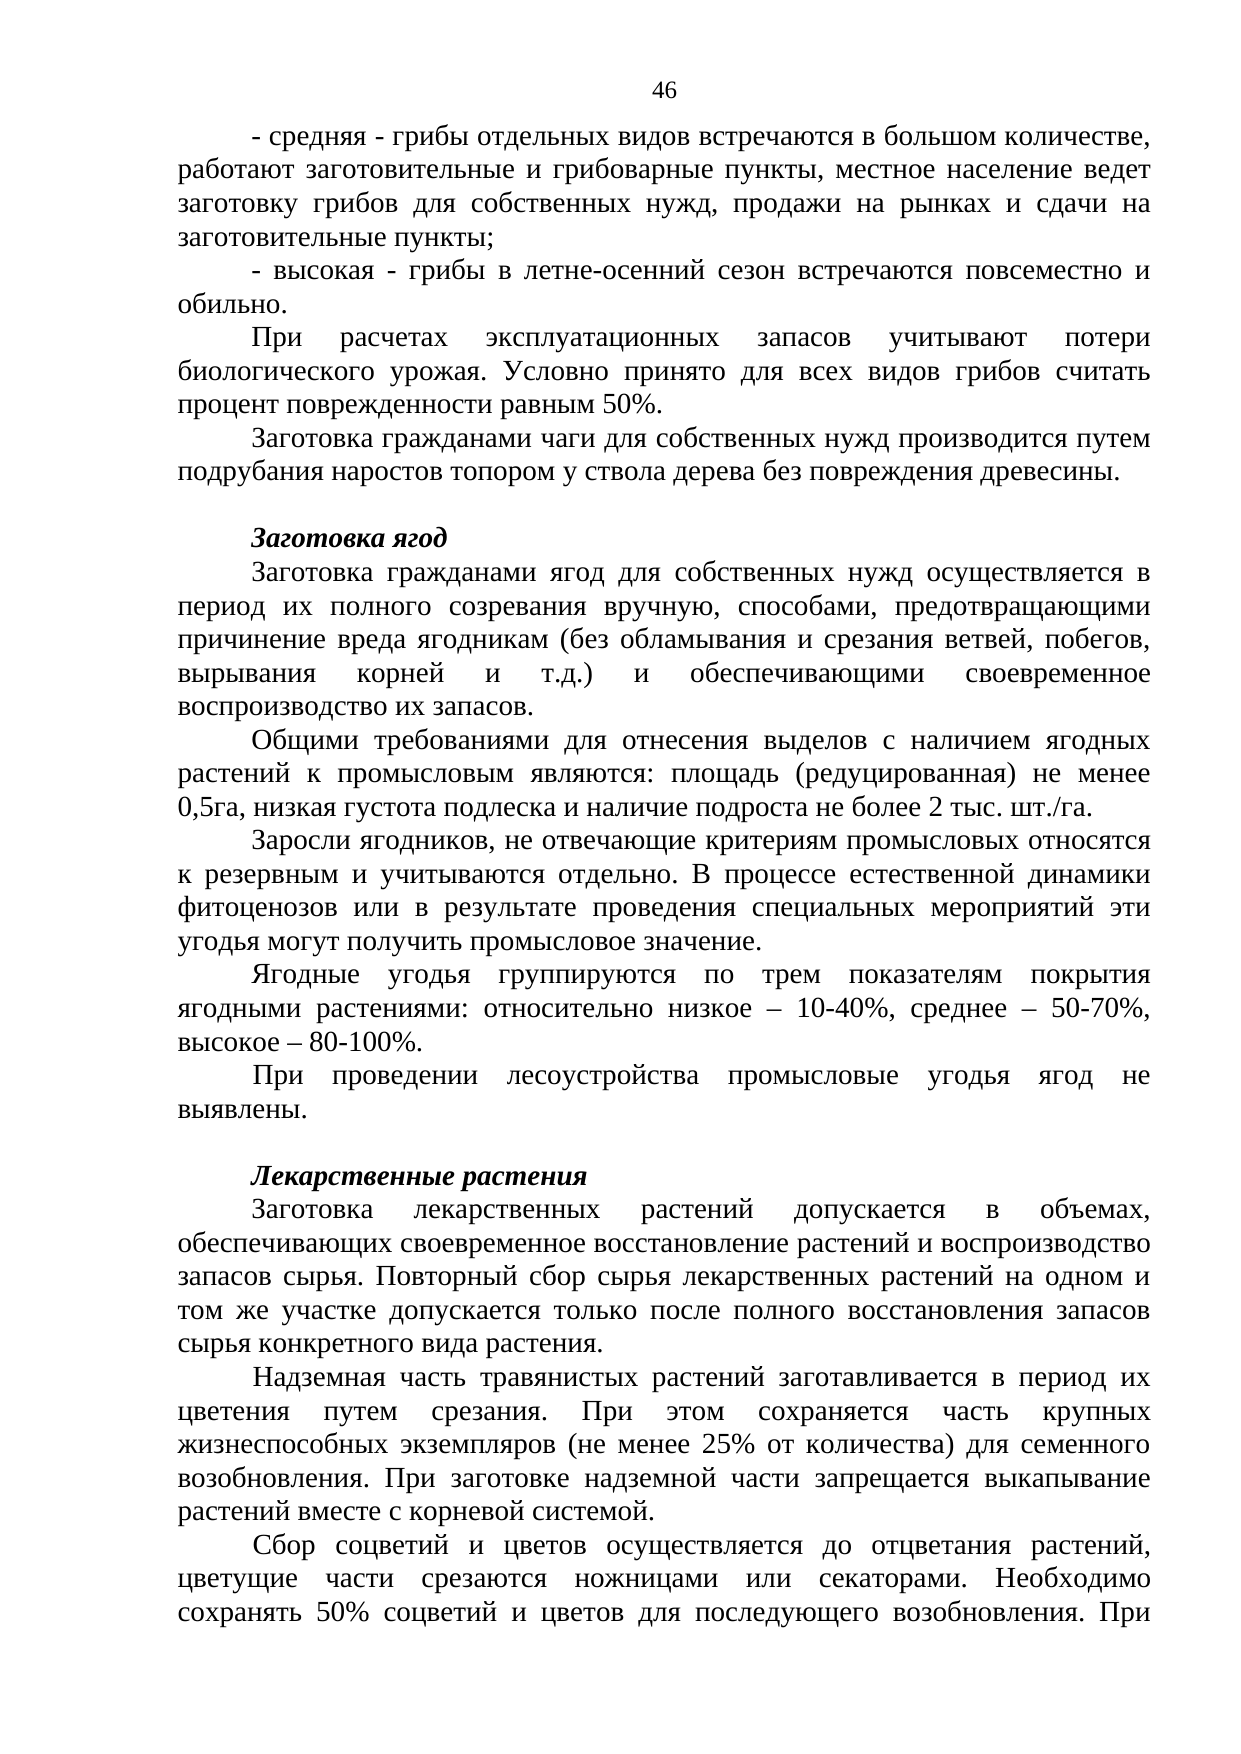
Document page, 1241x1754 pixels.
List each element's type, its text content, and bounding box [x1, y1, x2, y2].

text Заготовка гражданами ягод для собственных нужд осуществляется в период их полного созревания вручную, способами, предотвращающими причинение вреда ягодникам (без обламывания и срезания ветвей, побегов, вырывания корней и т.д.) и обеспечивающими своевременное воспроизводство их запасов. [177, 554, 1152, 722]
text Заготовка лекарственных растений допускается в объемах, обеспечивающих своевременное восстановление растений и воспроизводство запасов сырья. Повторный сбор сырья лекарственных растений на одном и том же участке допускается только после полного восстановления запасов сырья конкретного вида растения. [177, 1191, 1152, 1359]
text Ягодные угодья группируются по трем показателям покрытия ягодными растениями: относительно низкое – 10-40%, среднее – 50-70%, высокое – 80-100%. [177, 957, 1152, 1057]
text - средняя - грибы отдельных видов встречаются в большом количестве, работают заготовительные и грибоварные пункты, местное население ведет заготовку грибов для собственных нужд, продажи на рынках и сдачи на заготовительные пункты; [177, 118, 1152, 252]
text - высокая - грибы в летне-осенний сезон встречаются повсеместно и обильно. [177, 252, 1152, 319]
text При расчетах эксплуатационных запасов учитывают потери биологического урожая. Условно принято для всех видов грибов считать процент поврежденности равным 50%. [177, 319, 1152, 420]
text Общими требованиями для отнесения выделов с наличием ягодных растений к промысловым являются: площадь (редуцированная) не менее 0,5га, низкая густота подлеска и наличие подроста не более 2 тыс. шт./га. [177, 722, 1152, 822]
text Заросли ягодников, не отвечающие критериям промысловых относятся к резервным и учитываются отдельно. В процессе естественной динамики фитоценозов или в результате проведения специальных мероприятий эти угодья могут получить промысловое значение. [177, 822, 1152, 957]
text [177, 1527, 1152, 1627]
text Заготовка гражданами чаги для собственных нужд производится путем подрубания наростов топором у ствола дерева без повреждения древесины. [177, 420, 1152, 487]
text Надземная часть травянистых растений заготавливается в период их цветения путем срезания. При этом сохраняется часть крупных жизнеспособных экземпляров (не менее 25% от количества) для семенного возобновления. При заготовке надземной части запрещается выкапывание растений вместе с корневой системой. [177, 1359, 1152, 1527]
text При проведении лесоустройства промысловые угодья ягод не выявлены. [177, 1057, 1152, 1124]
text Заготовка ягод [177, 521, 1152, 554]
text Лекарственные растения [177, 1158, 1152, 1191]
